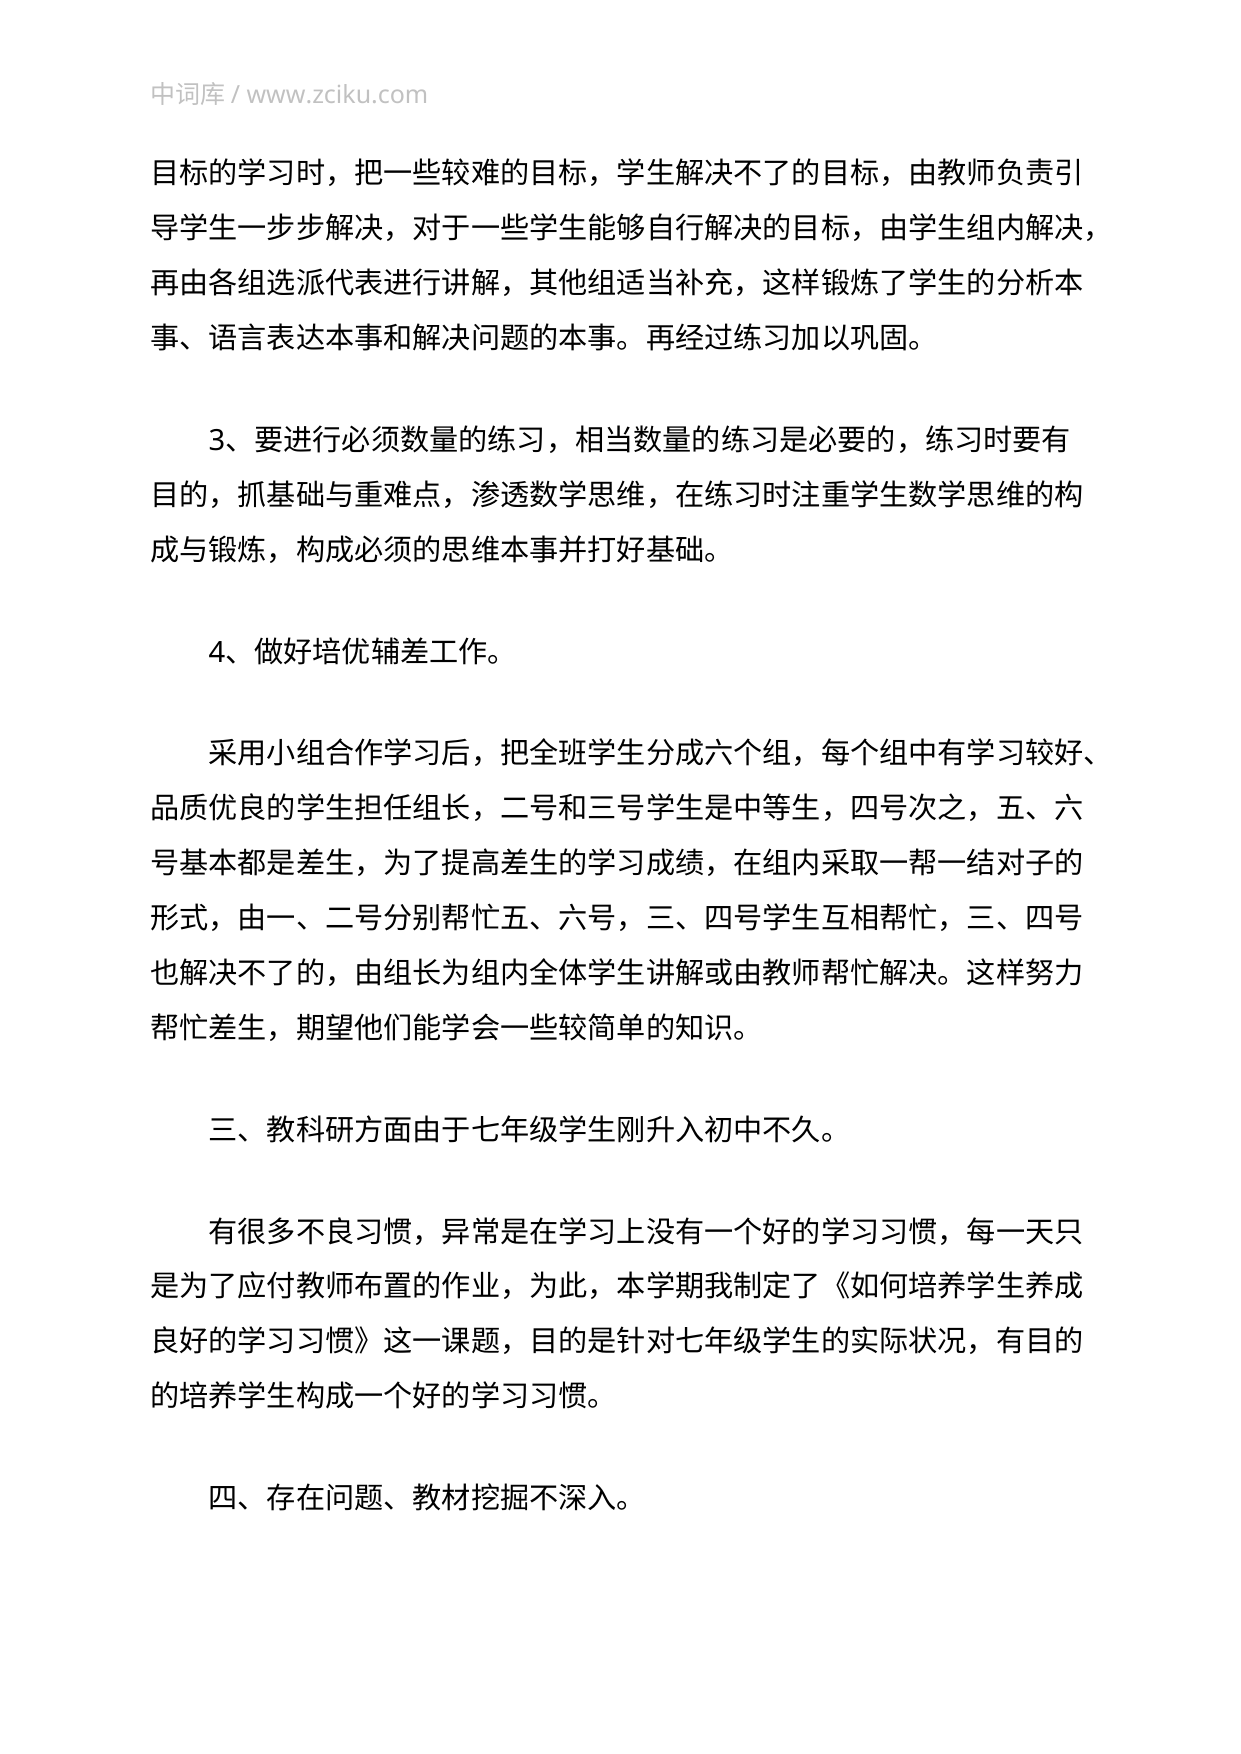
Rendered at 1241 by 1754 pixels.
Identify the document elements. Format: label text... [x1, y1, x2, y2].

text 4、做好培优辅差工作。 [150, 628, 1090, 671]
text 有很多不良习惯，异常是在学习上没有一个好的学习习惯，每一天只是为了应付教师布置的作业，为此，本学期我制定了《如何培养学生养成良好的学习习惯》这一课题，目的是针对七年级学生的实际状况，有目的的培养学生构成一个好的学习习惯。 [150, 1208, 1090, 1415]
text 三、教科研方面由于七年级学生刚升入初中不久。 [150, 1106, 1090, 1149]
text 四、存在问题、教材挖掘不深入。 [150, 1474, 1090, 1517]
text 3、要进行必须数量的练习，相当数量的练习是必要的，练习时要有目的，抓基础与重难点，渗透数学思维，在练习时注重学生数学思维的构成与锻炼，构成必须的思维本事并打好基础。 [150, 416, 1090, 569]
text 采用小组合作学习后，把全班学生分成六个组，每个组中有学习较好、品质优良的学生担任组长，二号和三号学生是中等生，四号次之，五、六号基本都是差生，为了提高差生的学习成绩，在组内采取一帮一结对子的形式，由一、二号分别帮忙五、六号，三、四号学生互相帮忙，三、四号也解决不了的，由组长为组内全体学生讲解或由教师帮忙解决。这样努力帮忙差生，期望他们能学会一些较简单的知识。 [150, 730, 1090, 1047]
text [150, 150, 1090, 357]
